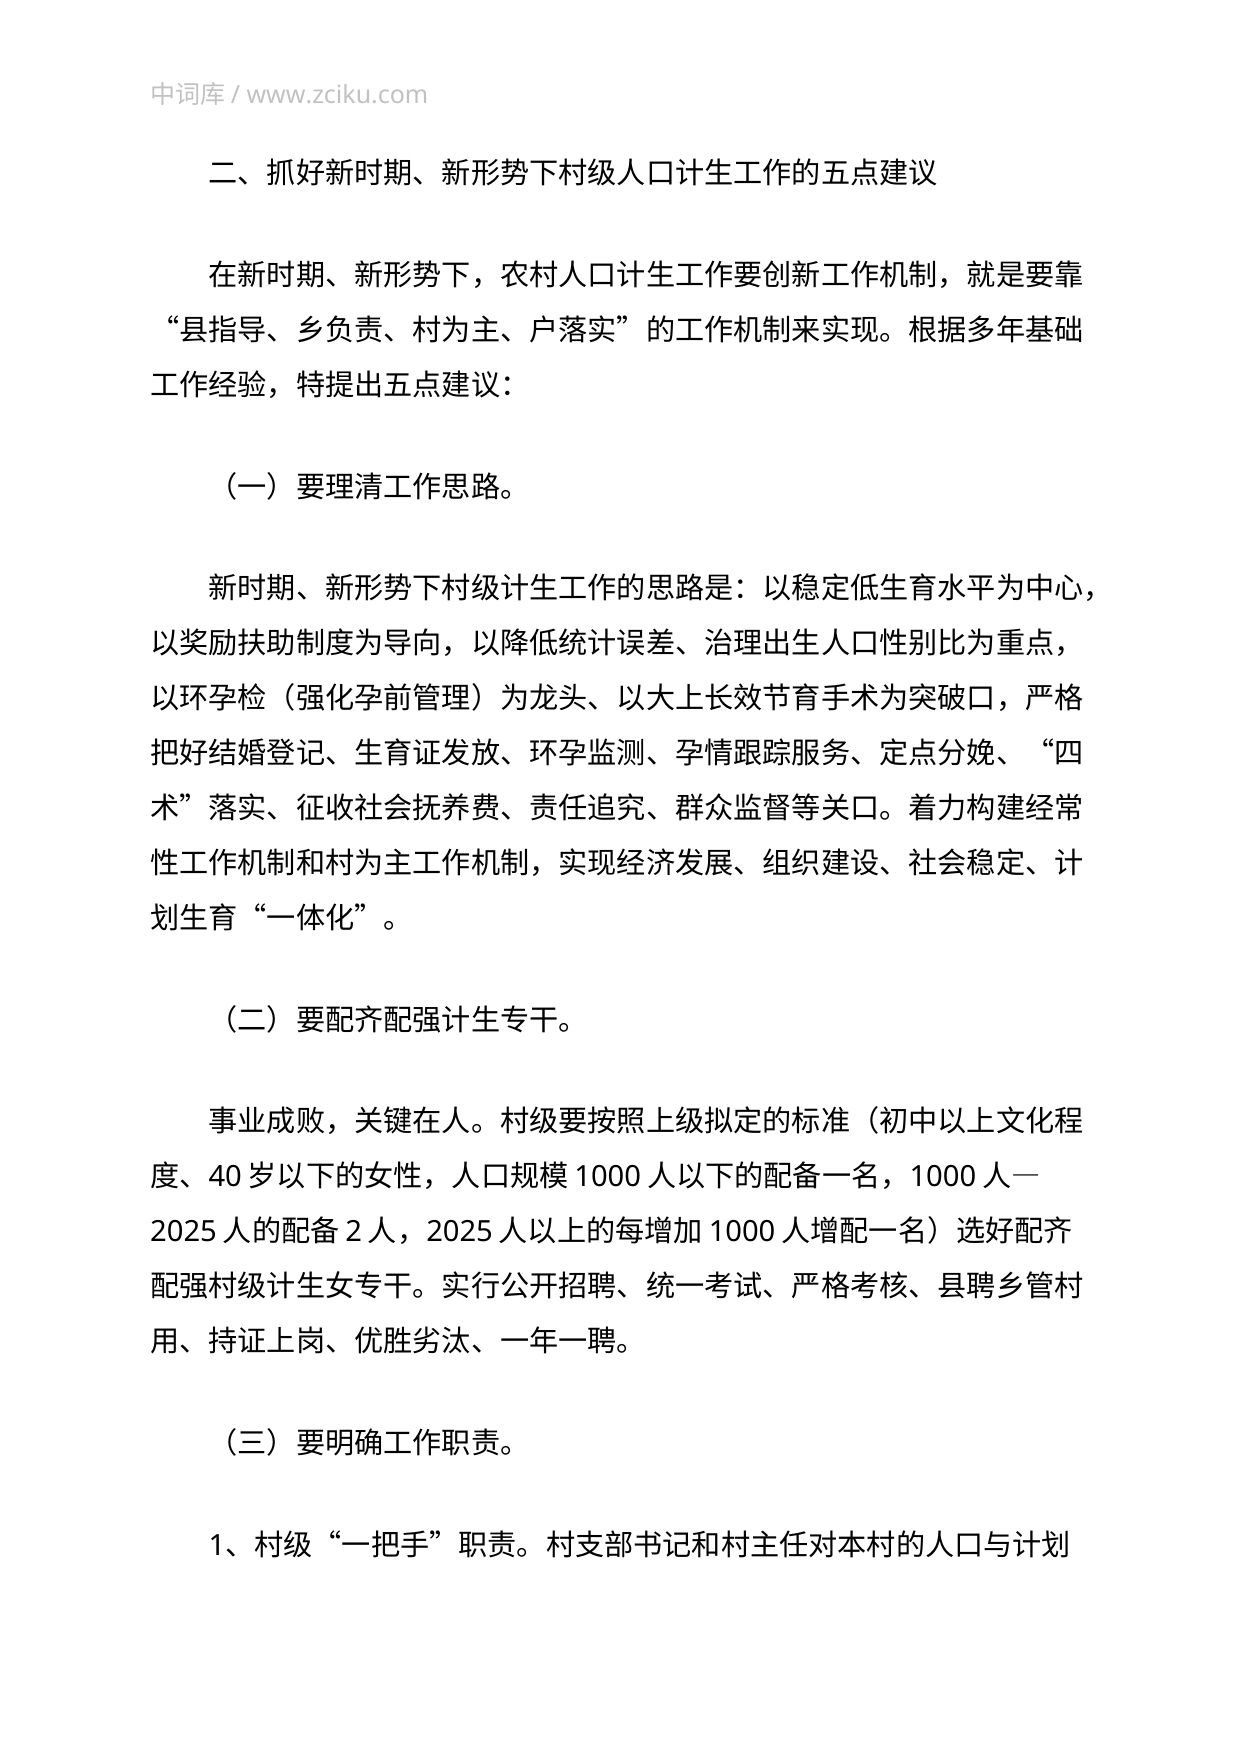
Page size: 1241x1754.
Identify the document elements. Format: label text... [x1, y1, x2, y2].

text 二、抓好新时期、新形势下村级人口计生工作的五点建议 [150, 150, 1090, 192]
text （三）要明确工作职责。 [150, 1419, 1090, 1462]
text （一）要理清工作思路。 [150, 463, 1090, 506]
text （二）要配齐配强计生专干。 [150, 996, 1090, 1038]
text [150, 1521, 1090, 1564]
text 在新时期、新形势下，农村人口计生工作要创新工作机制，就是要靠“县指导、乡负责、村为主、户落实”的工作机制来实现。根据多年基础工作经验，特提出五点建议： [150, 252, 1090, 404]
text 新时期、新形势下村级计生工作的思路是：以稳定低生育水平为中心，以奖励扶助制度为导向，以降低统计误差、治理出生人口性别比为重点，以环孕检（强化孕前管理）为龙头、以大上长效节育手术为突破口，严格把好结婚登记、生育证发放、环孕监测、孕情跟踪服务、定点分娩、“四术”落实、征收社会抚养费、责任追究、群众监督等关口。着力构建经常性工作机制和村为主工作机制，实现经济发展、组织建设、社会稳定、计划生育“一体化”。 [150, 565, 1090, 937]
text 事业成败，关键在人。村级要按照上级拟定的标准（初中以上文化程度、40岁以下的女性，人口规模1000人以下的配备一名，1000人—2025人的配备2人，2025人以上的每增加1000人增配一名）选好配齐配强村级计生女专干。实行公开招聘、统一考试、严格考核、县聘乡管村用、持证上岗、优胜劣汰、一年一聘。 [150, 1098, 1090, 1360]
